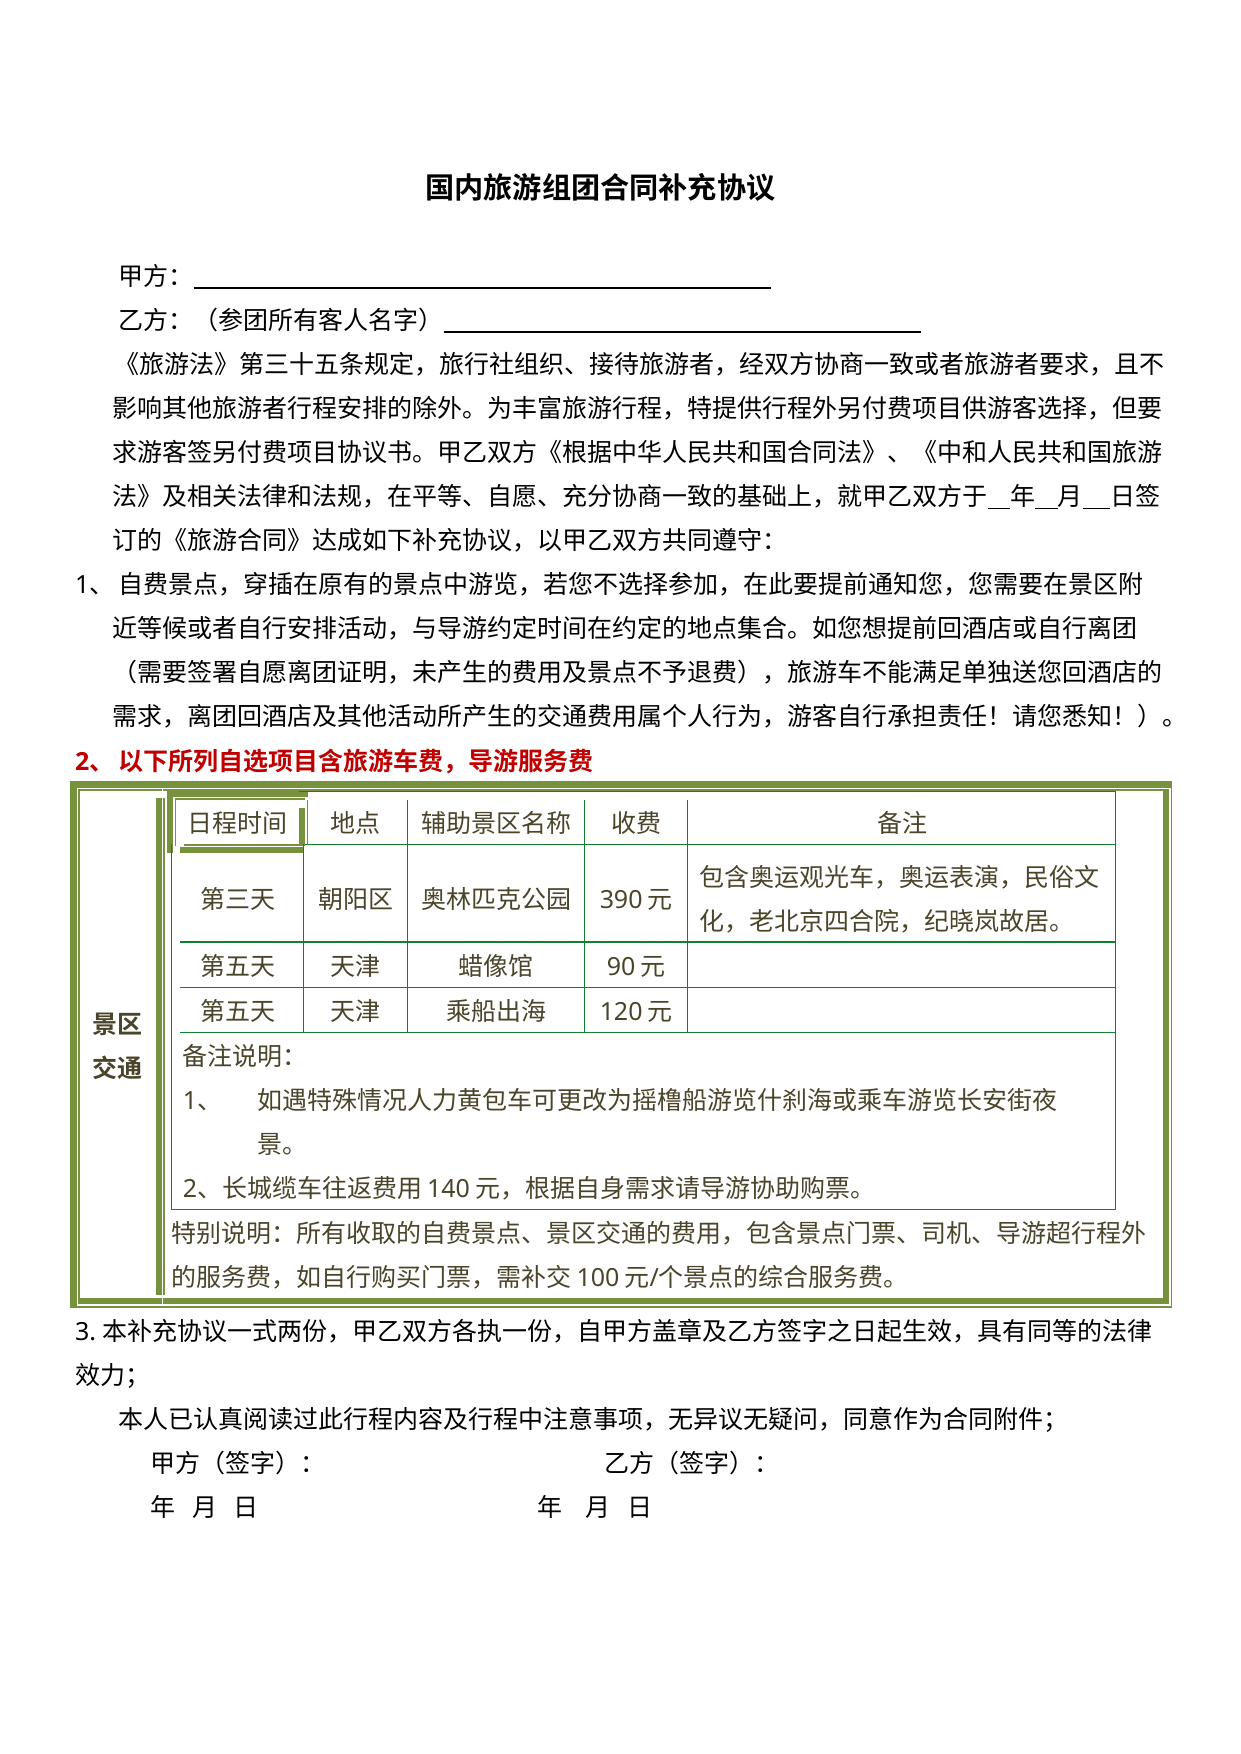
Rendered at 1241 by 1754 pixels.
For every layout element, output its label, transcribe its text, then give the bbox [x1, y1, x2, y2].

table_header 景区交通 [80, 791, 160, 1298]
text 乙方：（参团所有客人名字） [75, 296, 1165, 341]
list 以下所列自选项目含旅游车费，导游服务费 [75, 737, 1165, 781]
list 自费景点，穿插在原有的景点中游览，若您不选择参加，在此要提前通知您，您需要在景区附近等候或者自行安排活动，与导游约定时间在约定的地点集合。如您想提前回酒店或自行离团（需要签署自愿离团证明，未产生的费用及景点不予退费），旅游车不能满足单独送您回酒店的需求，离团回酒店及其他活动所产生的交通费用属个人行为，游客自行承担责任！请您悉知！）。 [75, 561, 1165, 737]
text 甲方： [75, 252, 1165, 296]
text 3. 本补充协议一式两份，甲乙双方各执一份，自甲方盖章及乙方签字之日起生效，具有同等的法律效力； [75, 1308, 1165, 1396]
text 国内旅游组团合同补充协议 [75, 164, 1165, 208]
text 《旅游法》第三十五条规定，旅行社组织、接待旅游者，经双方协商一致或者旅游者要求，且不影响其他旅游者行程安排的除外。为丰富旅游行程，特提供行程外另付费项目供游客选择，但要求游客签另付费项目协议书。甲乙双方《根据中华人民共和国合同法》、《中和人民共和国旅游法》及相关法律和法规，在平等、自愿、充分协商一致的基础上，就甲乙双方于 年 月 日签订的《旅游合同》达成如下补充协议，以甲乙双方共同遵守： [75, 341, 1165, 561]
text 甲方（签字）： 乙方（签字）： [75, 1440, 1165, 1484]
text 年 月 日 年 月 日 [75, 1484, 1165, 1528]
table_header 特别说明：所有收取的自费景点、景区交通的费用，包含景点门票、司机、导游超行程外的服务费，如自行购买门票，需补交100元/个景点的综合服务费。 [160, 788, 1168, 1298]
text 本人已认真阅读过此行程内容及行程中注意事项，无异议无疑问，同意作为合同附件； [75, 1396, 1165, 1440]
